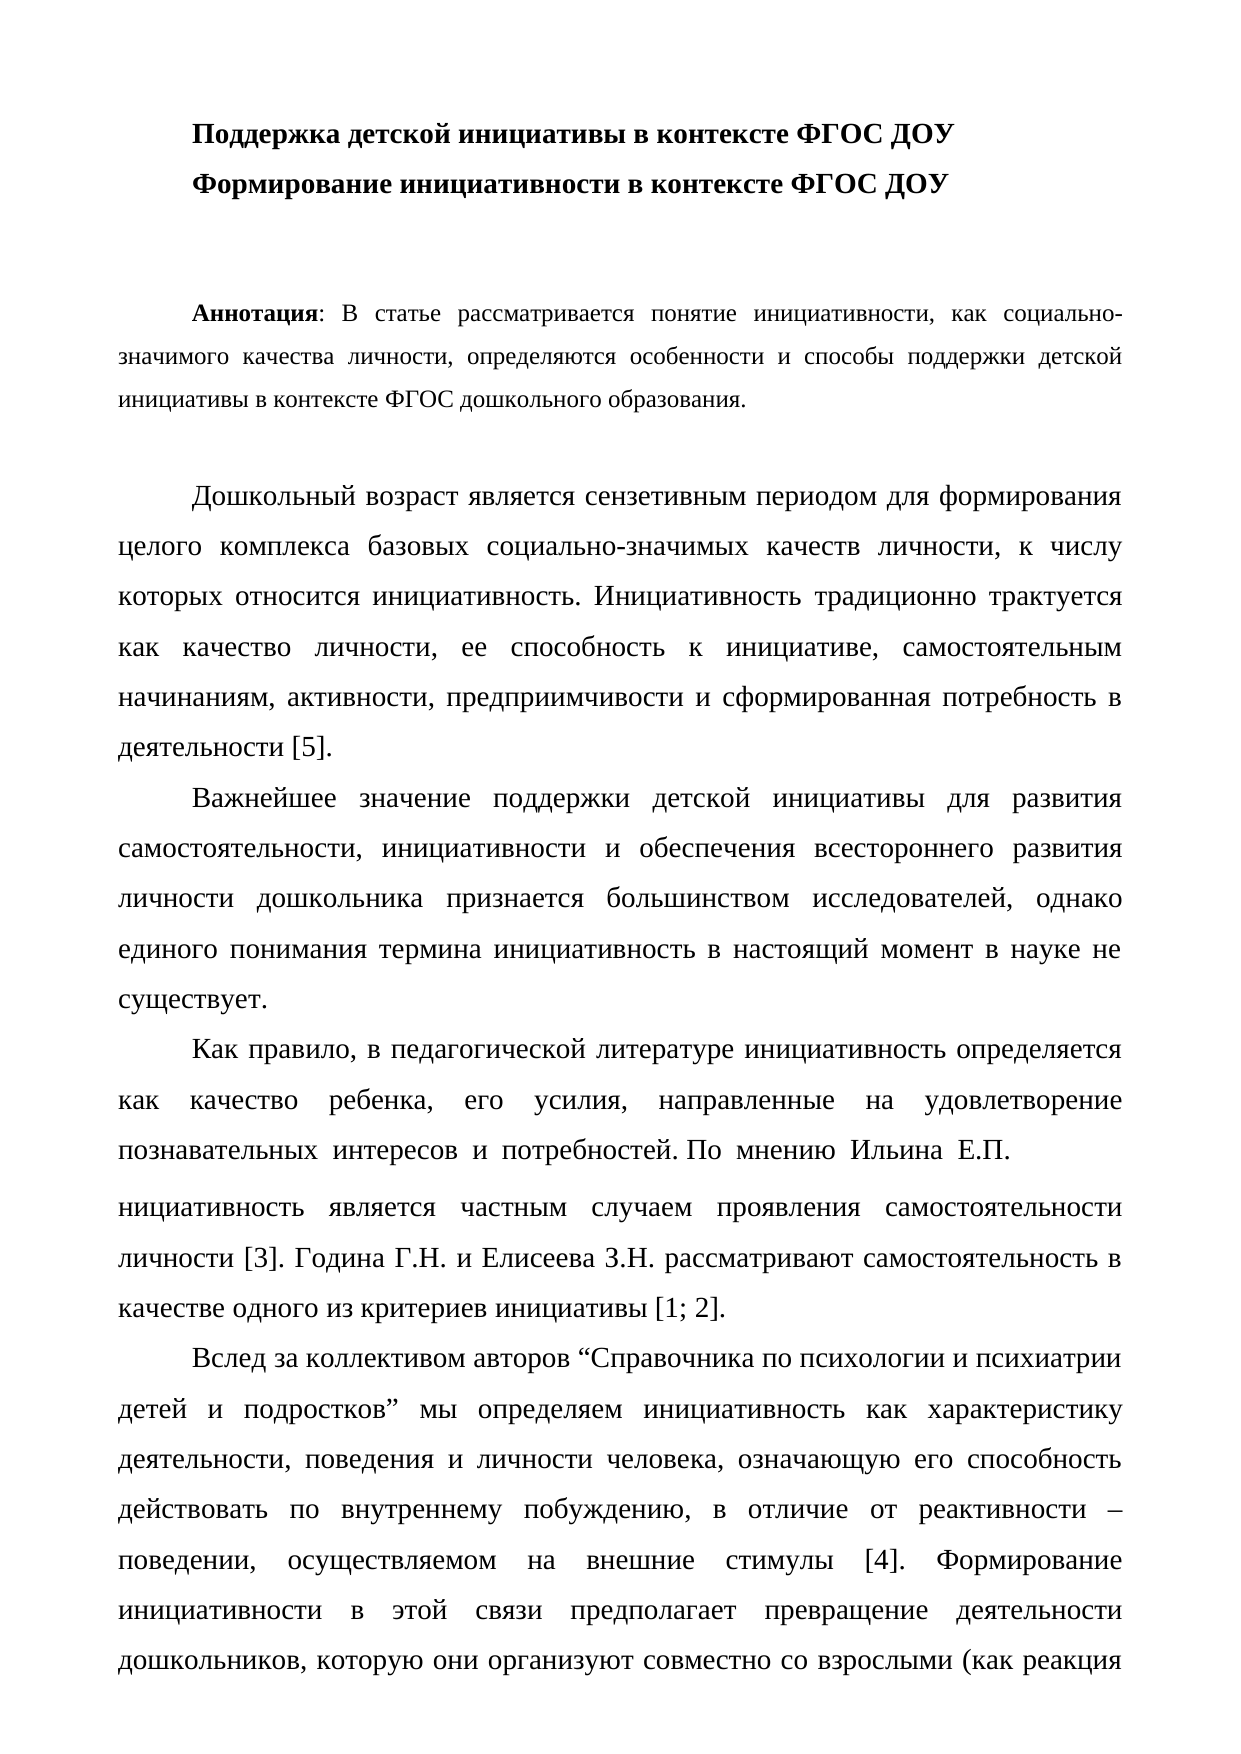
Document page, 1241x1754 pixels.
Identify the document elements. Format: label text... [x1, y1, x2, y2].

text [118, 1341, 1123, 1676]
text Как правило, в педагогической литературе инициативность определяется как качество ребенка, его усилия, направленные на удовлетворение познавательных интересов и потребностей. По мнению Ильина Е.П. [118, 1032, 1122, 1166]
text Важнейшее значение поддержки детской инициативы для развития самостоятельности, инициативности и обеспечения всестороннего развития личности дошкольника признается большинством исследователей, однако единого понимания термина инициативность в настоящий момент в науке не существует. [118, 780, 1122, 1014]
text Дошкольный возраст является сензетивным периодом для формирования целого комплекса базовых социально-значимых качеств личности, к числу которых относится инициативность. Инициативность традиционно трактуется как качество личности, ее способность к инициативе, самостоятельным начинаниям, активности, предприимчивости и сформированная потребность в деятельности [5]. [118, 478, 1123, 763]
text Аннотация: В статье рассматривается понятие инициативности, как социально- значимого качества личности, определяются особенности и способы поддержки детской инициативы в контексте ФГОС дошкольного образования. [118, 298, 1122, 413]
text нициативность является частным случаем проявления самостоятельности личности [3]. Година Г.Н. и Елисеева З.Н. рассматривают самостоятельность в качестве одного из критериев инициативы [1; 2]. [118, 1189, 1123, 1324]
subtitle Поддержка детской инициативы в контексте ФГОС ДОУ Формирование инициативности в контексте ФГОС ДОУ [192, 116, 957, 200]
